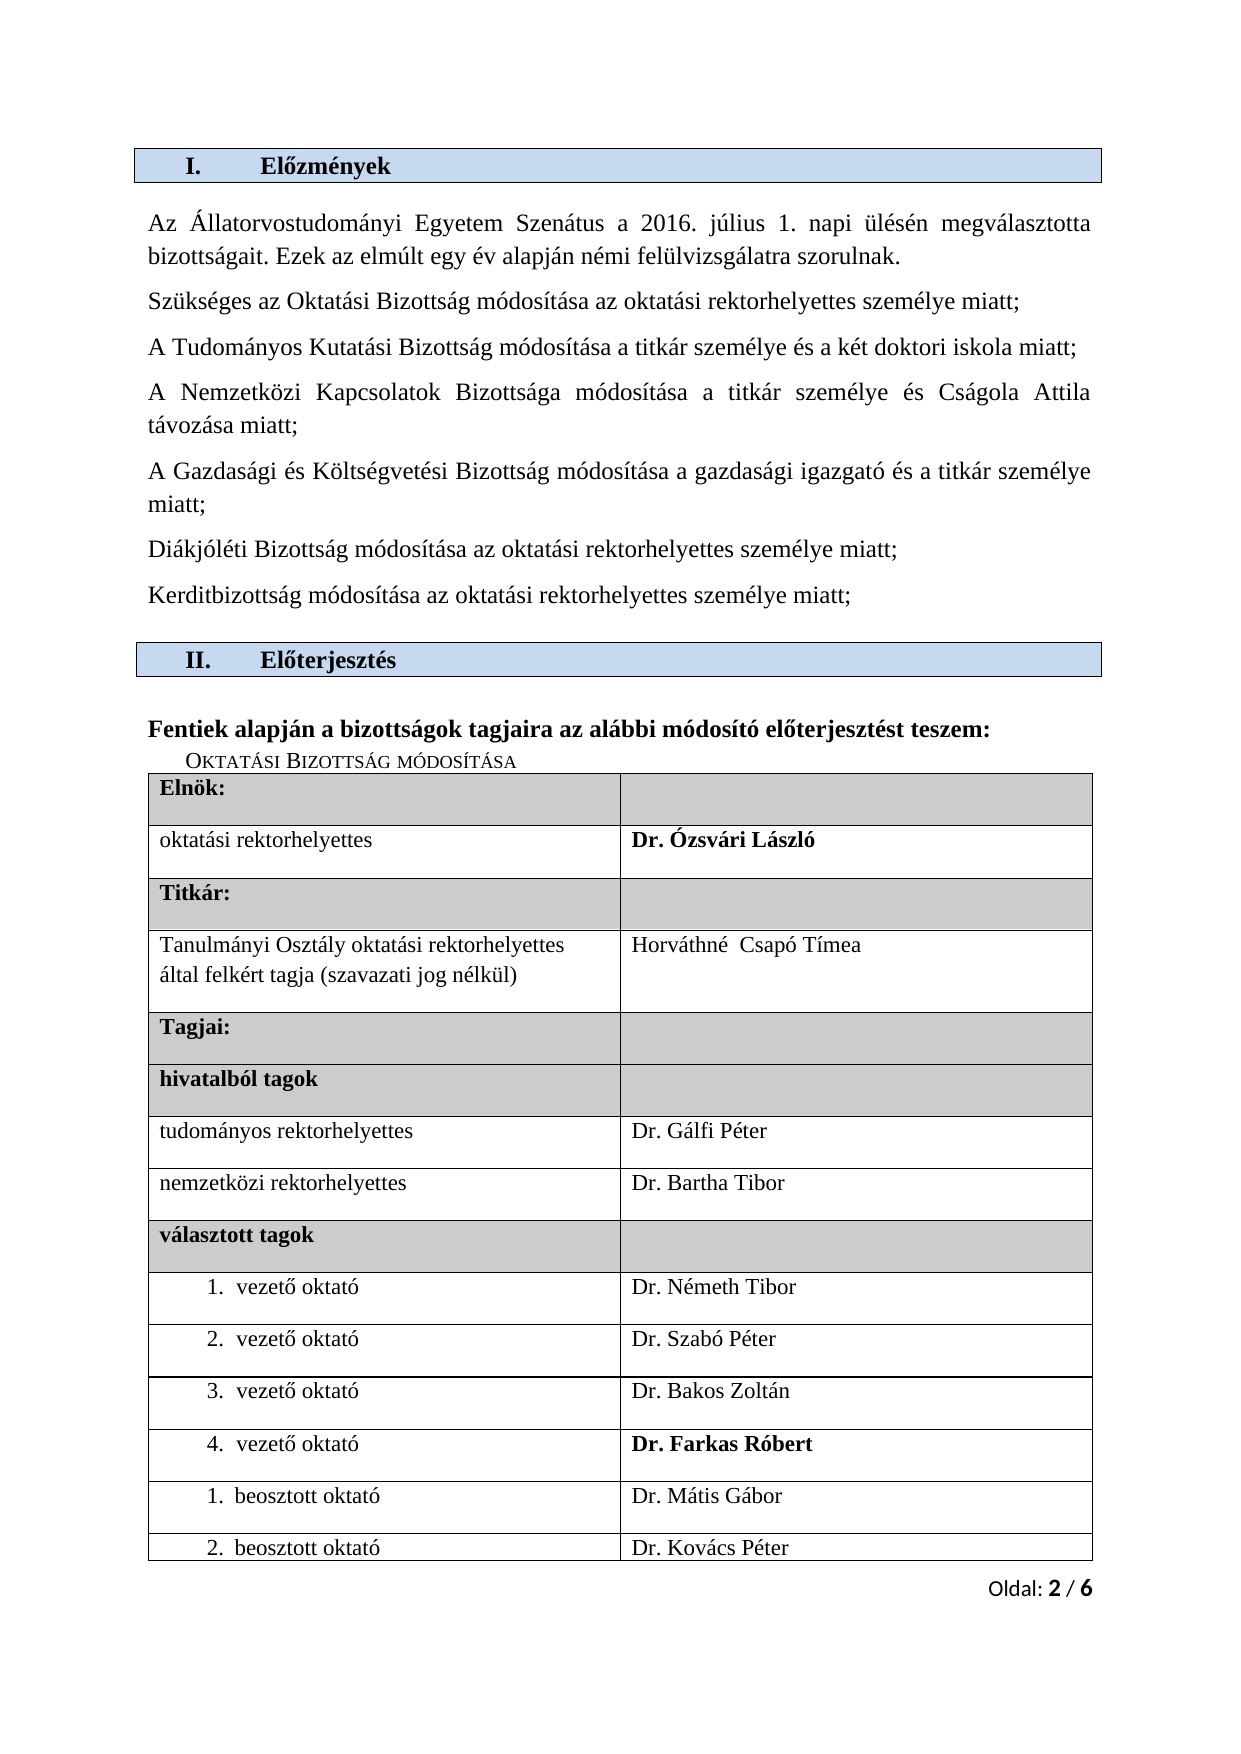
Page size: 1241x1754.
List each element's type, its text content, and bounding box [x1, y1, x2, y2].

text Szükséges az Oktatási Bizottság módosítása az oktatási rektorhelyettes személye miatt; [148, 286, 1092, 315]
table_cell hivatalból tagok [149, 1065, 620, 1116]
table_cell [621, 879, 1092, 929]
list Oktatási Bizottság módosítása [185, 747, 1093, 773]
list Előzmények [135, 149, 1101, 182]
table_cell tudományos rektorhelyettes [149, 1117, 620, 1168]
text A Nemzetközi Kapcsolatok Bizottsága módosítása a titkár személye és Cságola Attila távozása miatt; [148, 377, 1092, 439]
table_cell Tanulmányi Osztály oktatási rektorhelyettes által felkért tagja (szavazati jog nélkül) [149, 931, 620, 1012]
text Kerditbizottság módosítása az oktatási rektorhelyettes személye miatt; [148, 580, 1092, 609]
table_header [621, 774, 1092, 825]
table_cell nemzetközi rektorhelyettes [149, 1169, 620, 1220]
table_cell Dr. Szabó Péter [621, 1325, 1092, 1376]
text Diákjóléti Bizottság módosítása az oktatási rektorhelyettes személye miatt; [148, 534, 1092, 563]
table_cell Dr. Gálfi Péter [621, 1117, 1092, 1168]
table_cell Dr. Kovács Péter [621, 1534, 1092, 1560]
text Az Állatorvostudományi Egyetem Szenátus a 2016. július 1. napi ülésén megválasztotta bizottságait. Ezek az elmúlt egy év alapján némi felülvizsgálatra szorulnak. [148, 208, 1092, 269]
table_cell beosztott oktató [149, 1534, 620, 1560]
table_cell választott tagok [149, 1221, 620, 1272]
table_cell vezető oktató [149, 1325, 620, 1376]
table_cell [621, 1013, 1092, 1064]
table_cell [621, 1221, 1092, 1272]
table_cell Dr. Ózsvári László [621, 826, 1092, 877]
text A Gazdasági és Költségvetési Bizottság módosítása a gazdasági igazgató és a titkár személye miatt; [148, 456, 1092, 518]
table_cell Horváthné Csapó Tímea [621, 931, 1092, 1012]
table_cell Dr. Mátis Gábor [621, 1482, 1092, 1533]
table_cell Dr. Bakos Zoltán [621, 1378, 1092, 1428]
table_cell Dr. Farkas Róbert [621, 1430, 1092, 1481]
table_cell Dr. Németh Tibor [621, 1273, 1092, 1324]
table_cell vezető oktató [149, 1378, 620, 1428]
table_cell Tagjai: [149, 1013, 620, 1064]
table_header Elnök: [149, 774, 620, 825]
list Előterjesztés [137, 643, 1101, 676]
table_cell vezető oktató [149, 1273, 620, 1324]
table_cell [621, 1065, 1092, 1116]
table_cell oktatási rektorhelyettes [149, 826, 620, 877]
table_cell beosztott oktató [149, 1482, 620, 1533]
table_cell Dr. Bartha Tibor [621, 1169, 1092, 1220]
list Fentiek alapján a bizottságok tagjaira az alábbi módosító előterjesztést teszem: [148, 714, 1093, 743]
table_cell vezető oktató [149, 1430, 620, 1481]
table_cell Titkár: [149, 879, 620, 929]
text A Tudományos Kutatási Bizottság módosítása a titkár személye és a két doktori iskola miatt; [148, 332, 1092, 361]
